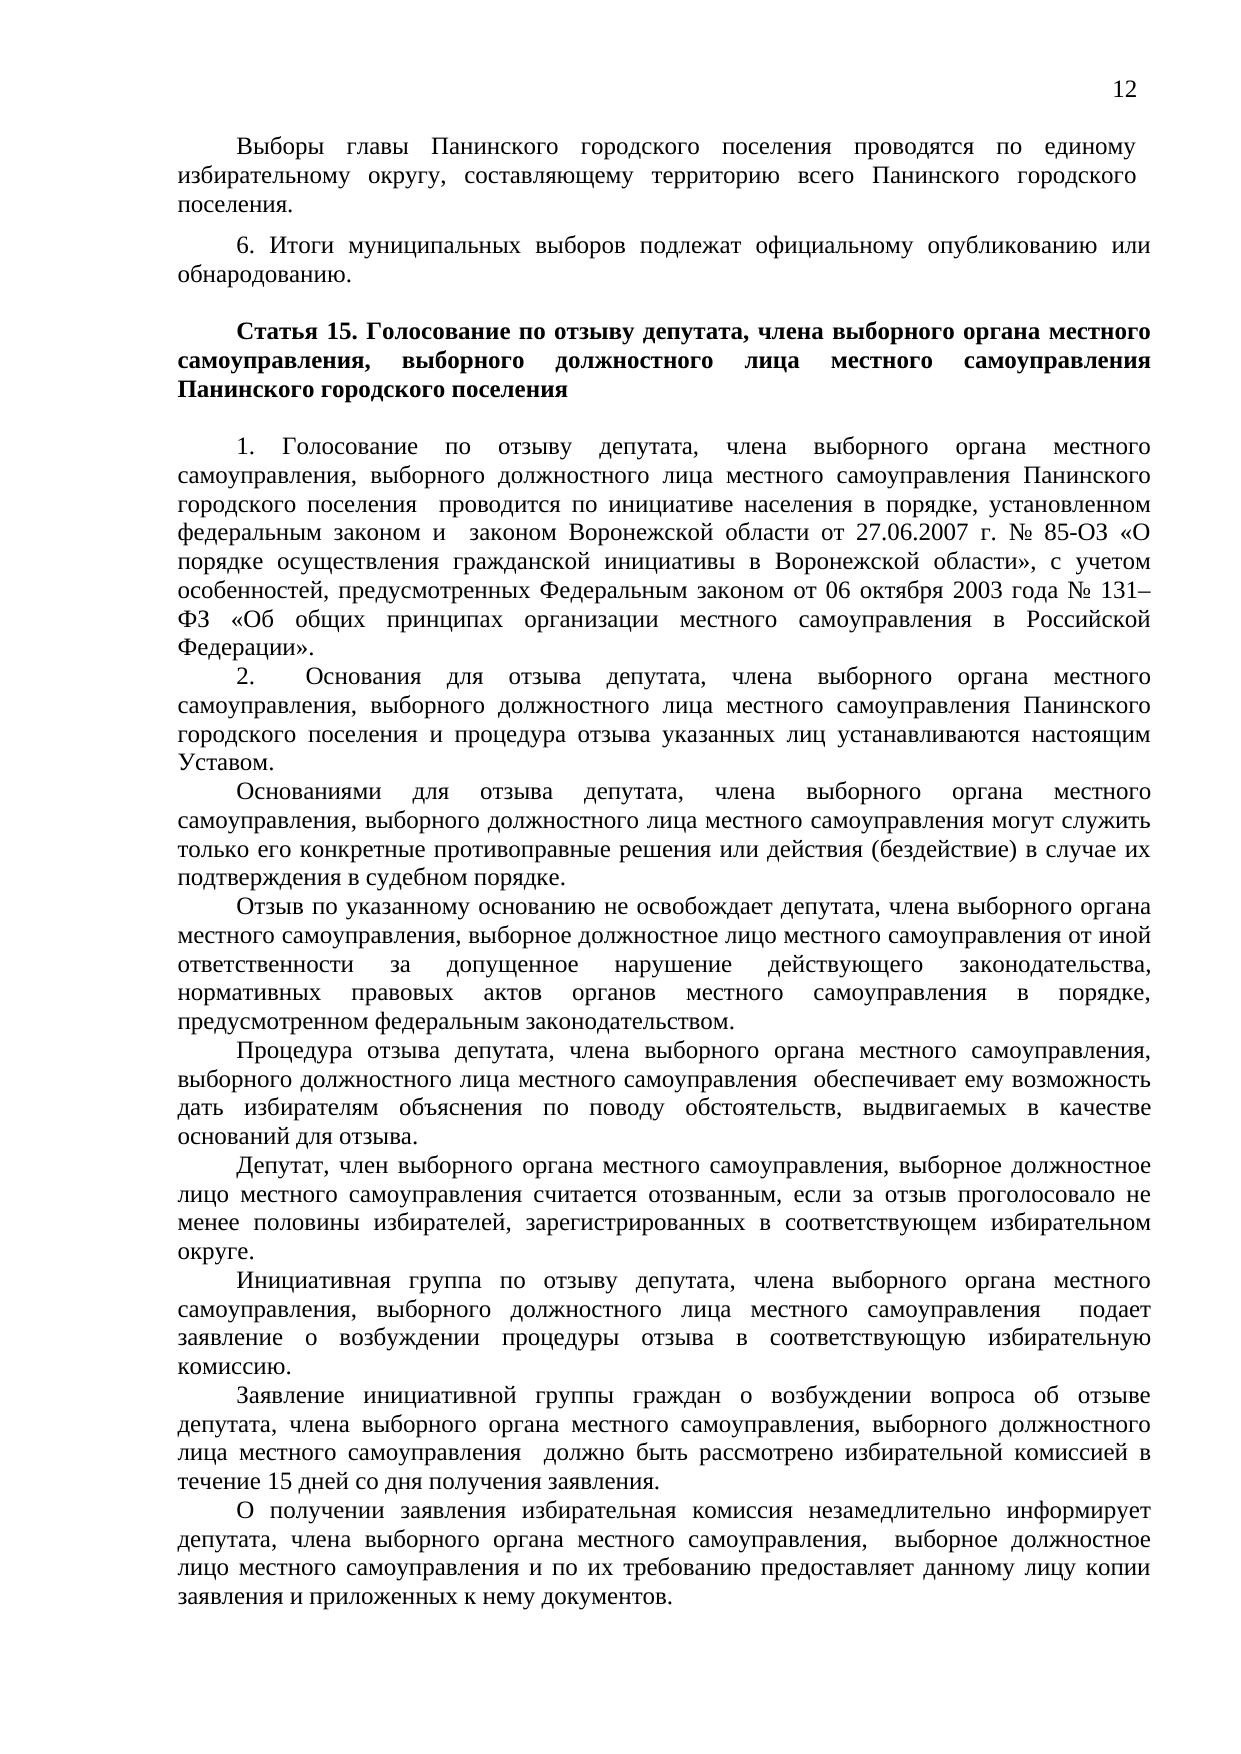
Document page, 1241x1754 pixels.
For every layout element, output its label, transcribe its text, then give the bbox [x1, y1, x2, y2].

text 2. Основания для отзыва депутата, члена выборного органа местного самоуправления, выборного должностного лица местного самоуправления Панинского городского поселения и процедура отзыва указанных лиц устанавливаются настоящим Уставом. [177, 661, 1152, 776]
text О получении заявления избирательная комиссия незамедлительно информирует депутата, члена выборного органа местного самоуправления, выборное должностное лицо местного самоуправления и по их требованию предоставляет данному лицу копии заявления и приложенных к нему документов. [177, 1495, 1152, 1610]
text Основаниями для отзыва депутата, члена выборного органа местного самоуправления, выборного должностного лица местного самоуправления могут служить только его конкретные противоправные решения или действия (бездействие) в случае их подтверждения в судебном порядке. [177, 776, 1152, 891]
text Отзыв по указанному основанию не освобождает депутата, члена выборного органа местного самоуправления, выборное должностное лицо местного самоуправления от иной ответственности за допущенное нарушение действующего законодательства, нормативных правовых актов органов местного самоуправления в порядке, предусмотренном федеральным законодательством. [177, 891, 1152, 1035]
text Статья 15. Голосование по отзыву депутата, члена выборного органа местного самоуправления, выборного должностного лица местного самоуправления Панинского городского поселения [177, 316, 1152, 402]
text Процедура отзыва депутата, члена выборного органа местного самоуправления, выборного должностного лица местного самоуправления обеспечивает ему возможность дать избирателям объяснения по поводу обстоятельств, выдвигаемых в качестве оснований для отзыва. [177, 1035, 1152, 1150]
text Инициативная группа по отзыву депутата, члена выборного органа местного самоуправления, выборного должностного лица местного самоуправления подает заявление о возбуждении процедуры отзыва в соответствующую избирательную комиссию. [177, 1265, 1152, 1380]
text Заявление инициативной группы граждан о возбуждении вопроса об отзыве депутата, члена выборного органа местного самоуправления, выборного должностного лица местного самоуправления должно быть рассмотрено избирательной комиссией в течение 15 дней со дня получения заявления. [177, 1380, 1152, 1495]
text 1. Голосование по отзыву депутата, члена выборного органа местного самоуправления, выборного должностного лица местного самоуправления Панинского городского поселения проводится по инициативе населения в порядке, установленном федеральным законом и законом Воронежской области от 27.06.2007 г. № 85-ОЗ «О порядке осуществления гражданской инициативы в Воронежской области», с учетом особенностей, предусмотренных Федеральным законом от 06 октября 2003 года № 131–ФЗ «Об общих принципах организации местного самоуправления в Российской Федерации». [177, 431, 1152, 661]
text Выборы главы Панинского городского поселения проводятся по единому избирательному округу, составляющему территорию всего Панинского городского поселения. [177, 131, 1137, 217]
text Депутат, член выборного органа местного самоуправления, выборное должностное лицо местного самоуправления считается отозванным, если за отзыв проголосовало не менее половины избирателей, зарегистрированных в соответствующем избирательном округе. [177, 1150, 1152, 1265]
text 6. Итоги муниципальных выборов подлежат официальному опубликованию или обнародованию. [177, 230, 1152, 287]
